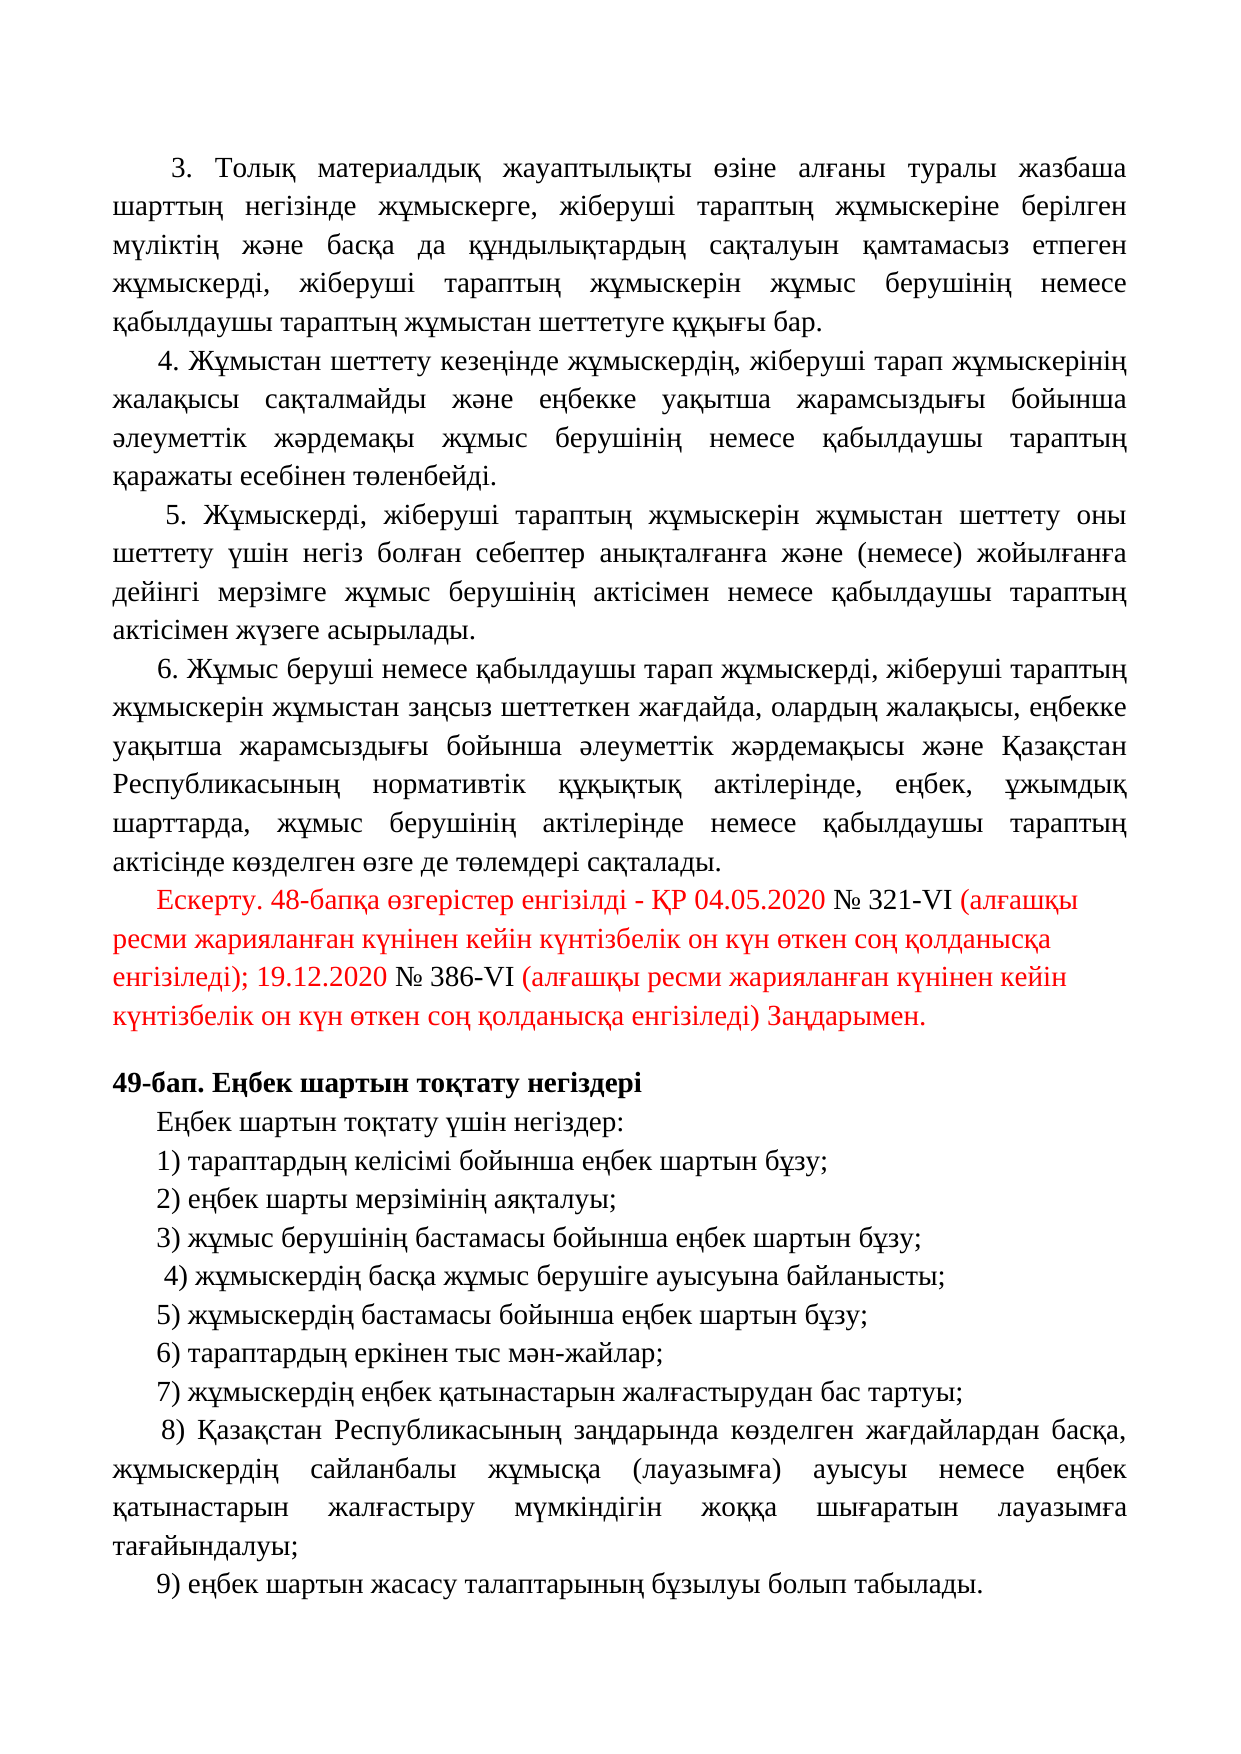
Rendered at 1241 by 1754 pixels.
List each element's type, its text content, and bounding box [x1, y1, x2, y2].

text 9) еңбек шартын жасасу талаптарының бұзылуы болып табылады. [112, 1567, 1128, 1600]
text 5. Жұмыскерді, жіберуші тараптың жұмыскерін жұмыстан шеттету оны шеттету үшін негіз болған себептер анықталғанға және (немесе) жойылғанға дейінгі мерзімге жұмыс берушінің актісімен немесе қабылдаушы тараптың актісімен жүзеге асырылады. [112, 497, 1128, 646]
text Еңбек шартын тоқтату үшін негіздер: [112, 1104, 1128, 1138]
text 8) Қазақстан Республикасының заңдарында көзделген жағдайлардан басқа, жұмыскердің сайланбалы жұмысқа (лауазымға) ауысуы немесе еңбек қатынастарын жалғастыру мүмкіндігін жоққа шығаратын лауазымға тағайындалуы; [112, 1412, 1128, 1562]
text 5) жұмыскердің бастамасы бойынша еңбек шартын бұзу; [112, 1297, 1128, 1330]
text 3) жұмыс берушінің бастамасы бойынша еңбек шартын бұзу; [112, 1220, 1128, 1253]
text 6. Жұмыс беруші немесе қабылдаушы тарап жұмыскерді, жіберуші тараптың жұмыскерін жұмыстан заңсыз шеттеткен жағдайда, олардың жалақысы, еңбекке уақытша жарамсыздығы бойынша әлеуметтік жәрдемақысы және Қазақстан Республикасының нормативтік құқықтық актілерінде, еңбек, ұжымдық шарттарда, жұмыс берушінің актілерінде немесе қабылдаушы тараптың актісінде көзделген өзге де төлемдері сақталады. [112, 651, 1128, 877]
text 1) тараптардың келісімі бойынша еңбек шартын бұзу; [112, 1143, 1128, 1176]
text 4. Жұмыстан шеттету кезеңінде жұмыскердің, жіберуші тарап жұмыскерінің жалақысы сақталмайды және еңбекке уақытша жарамсыздығы бойынша әлеуметтік жәрдемақы жұмыс берушінің немесе қабылдаушы тараптың қаражаты есебінен төленбейді. [112, 343, 1128, 492]
text 3. Толық материалдық жауаптылықты өзіне алғаны туралы жазбаша шарттың негізінде жұмыскерге, жіберуші тараптың жұмыскеріне берілген мүліктің және басқа да құндылықтардың сақталуын қамтамасыз етпеген жұмыскерді, жіберуші тараптың жұмыскерін жұмыс берушінің немесе қабылдаушы тараптың жұмыстан шеттетуге құқығы бар. [112, 150, 1128, 338]
text 7) жұмыскердің еңбек қатынастарын жалғастырудан бас тартуы; [112, 1374, 1128, 1407]
text 4) жұмыскердің басқа жұмыс берушіге ауысуына байланысты; [112, 1258, 1128, 1292]
text Ескерту. 48-бапқа өзгерістер енгізілді - ҚР 04.05.2020 № 321-VI (алғашқы ресми жарияланған күнінен кейін күнтізбелік он күн өткен соң қолданысқа енгізіледі); 19.12.2020 № 386-VI (алғашқы ресми жарияланған күнінен кейін күнтізбелік он күн өткен соң қолданысқа енгізіледі) Заңдарымен. [112, 882, 1128, 1062]
text 2) еңбек шарты мерзімінің аяқталуы; [112, 1181, 1128, 1215]
text 49-бап. Еңбек шартын тоқтату негіздері [112, 1066, 1128, 1099]
text 6) тараптардың еркінен тыс мән-жайлар; [112, 1335, 1128, 1369]
